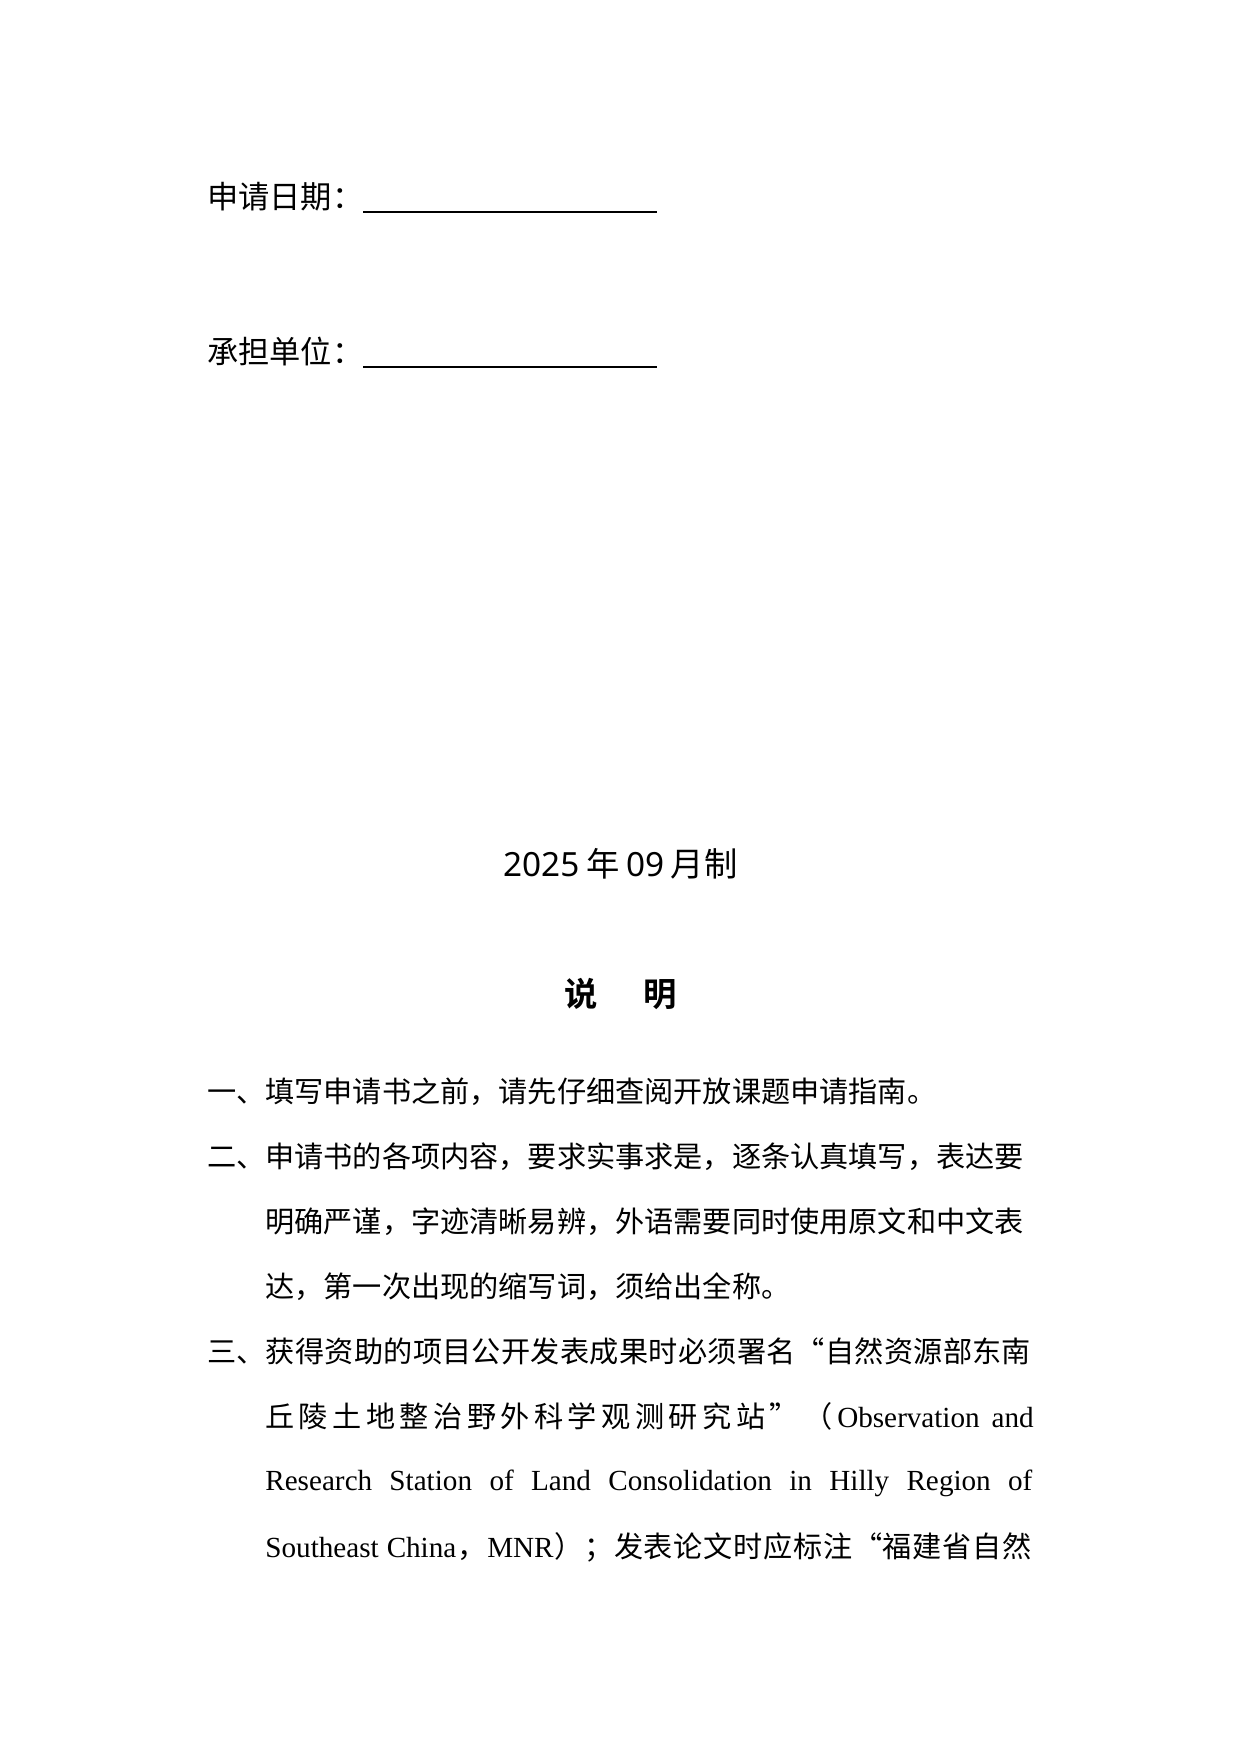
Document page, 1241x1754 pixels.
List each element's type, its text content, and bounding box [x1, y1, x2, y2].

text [207, 1317, 1033, 1577]
text 承担单位： [207, 317, 1033, 382]
text 2025年09月制 [207, 829, 1033, 894]
text 一、填写申请书之前，请先仔细查阅开放课题申请指南。 [207, 1057, 1033, 1122]
text 申请日期： [207, 162, 1033, 227]
text 说 明 [207, 959, 1033, 1024]
text 二、申请书的各项内容，要求实事求是，逐条认真填写，表达要明确严谨，字迹清晰易辨，外语需要同时使用原文和中文表达，第一次出现的缩写词，须给出全称。 [207, 1122, 1033, 1317]
